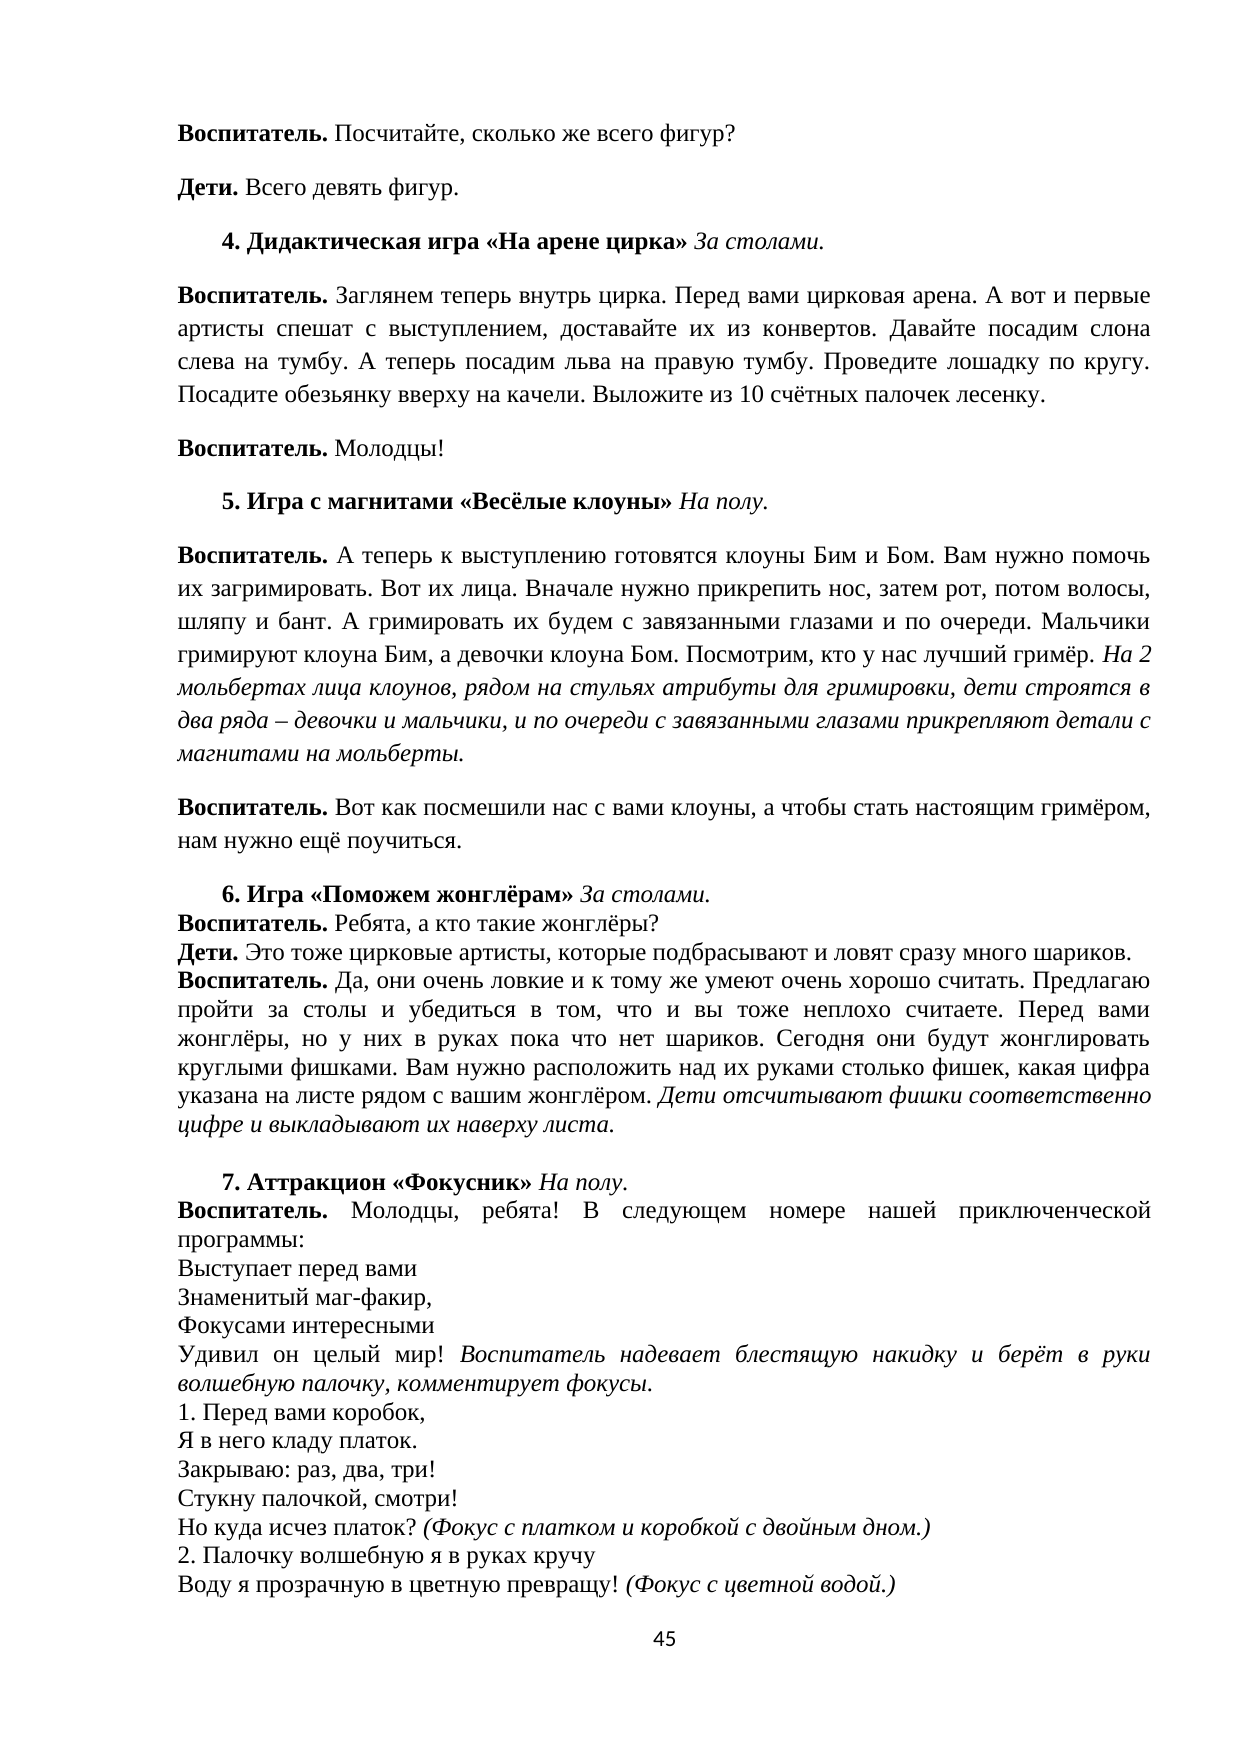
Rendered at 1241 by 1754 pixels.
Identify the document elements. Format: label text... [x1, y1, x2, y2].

list 2. Палочку волшебную я в руках кручу [177, 1540, 1152, 1569]
text Воспитатель. А теперь к выступлению готовятся клоуны Бим и Бом. Вам нужно помочь их загримировать. Вот их лица. Вначале нужно прикрепить нос, затем рот, потом волосы, шляпу и бант. А гримировать их будем с завязанными глазами и по очереди. Мальчики гримируют клоуна Бим, а девочки клоуна Бом. Посмотрим, кто у нас лучший гримёр. На 2 мольбертах лица клоунов, рядом на стульях атрибуты для гримировки, дети строятся в два ряда – девочки и мальчики, и по очереди с завязанными глазами прикрепляют детали с магнитами на мольберты. [177, 540, 1152, 767]
list Воспитатель. Да, они очень ловкие и к тому же умеют очень хорошо считать. Предлагаю пройти за столы и убедиться в том, что и вы тоже неплохо считаете. Перед вами жонглёры, но у них в руках пока что нет шариков. Сегодня они будут жонглировать круглыми фишками. Вам нужно расположить над их руками столько фишек, какая цифра указана на листе рядом с вашим жонглёром. Дети отсчитывают фишки соответственно цифре и выкладывают их наверху листа. [177, 965, 1152, 1138]
list 6. Игра «Поможем жонглёрам» За столами. [222, 879, 1152, 908]
text 4. Дидактическая игра «На арене цирка» За столами. [222, 226, 1152, 254]
text 5. Игра с магнитами «Весёлые клоуны» На полу. [222, 486, 1152, 515]
list Закрываю: раз, два, три! [177, 1454, 1152, 1483]
list Знаменитый маг-факир, [177, 1282, 1152, 1310]
list Воспитатель. Молодцы, ребята! В следующем номере нашей приключенческой программы: [177, 1195, 1152, 1253]
text Воспитатель. Молодцы! [177, 433, 1152, 461]
list 1. Перед вами коробок, [177, 1397, 1152, 1425]
text Дети. Всего девять фигур. [177, 172, 1152, 201]
list Фокусами интересными [177, 1310, 1152, 1339]
text Воспитатель. Вот как посмешили нас с вами клоуны, а чтобы стать настоящим гримёром, нам нужно ещё поучиться. [177, 792, 1152, 854]
list Дети. Это тоже цирковые артисты, которые подбрасывают и ловят сразу много шариков. [177, 937, 1152, 965]
list Удивил он целый мир! Воспитатель надевает блестящую накидку и берёт в руки волшебную палочку, комментирует фокусы. [177, 1339, 1152, 1397]
list Выступает перед вами [177, 1253, 1152, 1282]
list Стукну палочкой, смотри! [177, 1483, 1152, 1512]
list Но куда исчез платок? (Фокус с платком и коробкой с двойным дном.) [177, 1512, 1152, 1540]
list Я в него кладу платок. [177, 1425, 1152, 1454]
list Воспитатель. Ребята, а кто такие жонглёры? [177, 908, 1152, 937]
list 7. Аттракцион «Фокусник» На полу. [222, 1167, 1152, 1195]
text Воспитатель. Посчитайте, сколько же всего фигур? [177, 118, 1152, 147]
text Воспитатель. Заглянем теперь внутрь цирка. Перед вами цирковая арена. А вот и первые артисты спешат с выступлением, доставайте их из конвертов. Давайте посадим слона слева на тумбу. А теперь посадим льва на правую тумбу. Проведите лошадку по кругу. Посадите обезьянку вверху на качели. Выложите из 10 счётных палочек лесенку. [177, 280, 1152, 407]
list Воду я прозрачную в цветную превращу! (Фокус с цветной водой.) [177, 1569, 1152, 1598]
